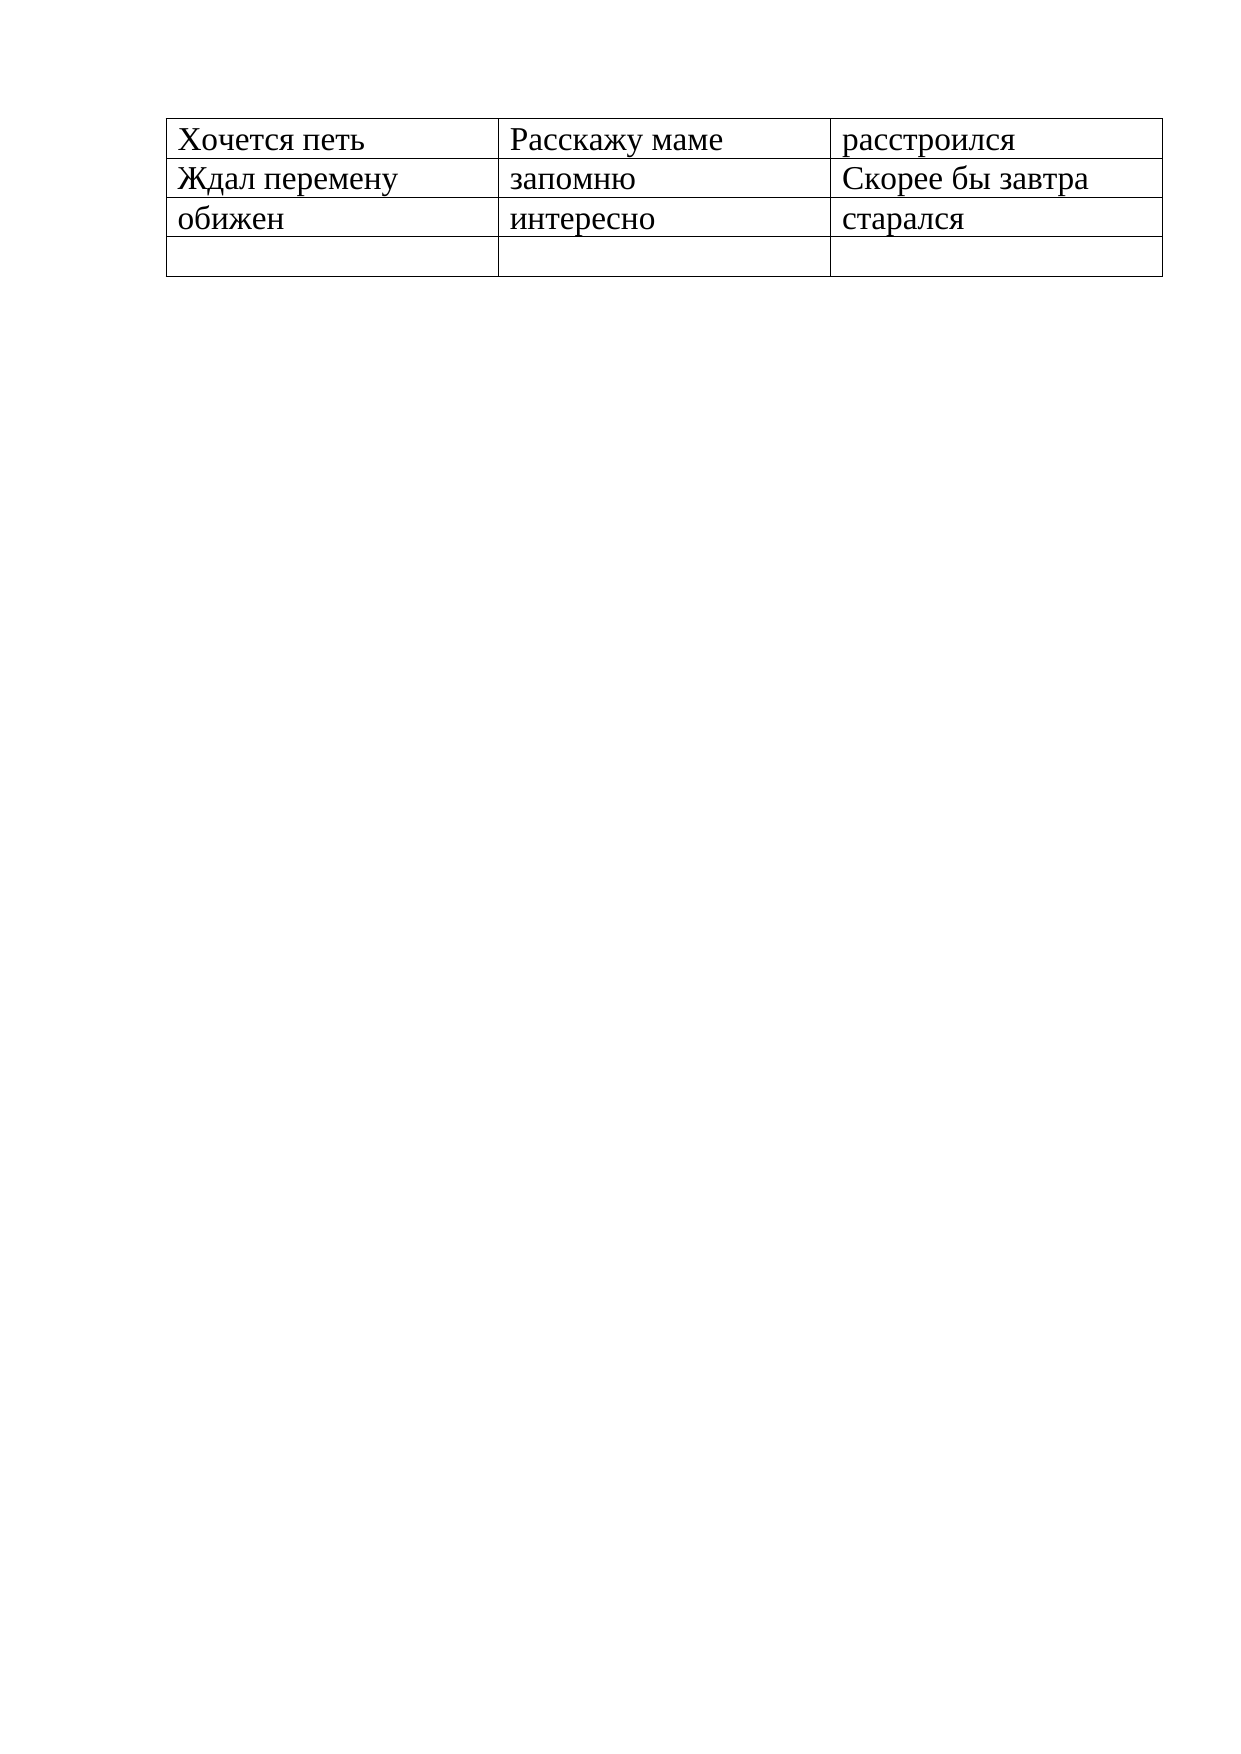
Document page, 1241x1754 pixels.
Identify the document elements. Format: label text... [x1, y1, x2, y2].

table_cell Хочется петь [167, 119, 498, 157]
table_cell запомню [499, 159, 830, 197]
table_cell [499, 237, 830, 276]
table_cell Скорее бы завтра [831, 159, 1162, 197]
table_cell обижен [167, 198, 498, 236]
table_cell расстроился [831, 119, 1162, 157]
table_cell [167, 237, 498, 276]
table_cell старался [831, 198, 1162, 236]
table_cell Ждал перемену [167, 159, 498, 197]
table_cell [831, 237, 1162, 276]
table_cell Расскажу маме [499, 119, 830, 157]
table_cell интересно [499, 198, 830, 236]
